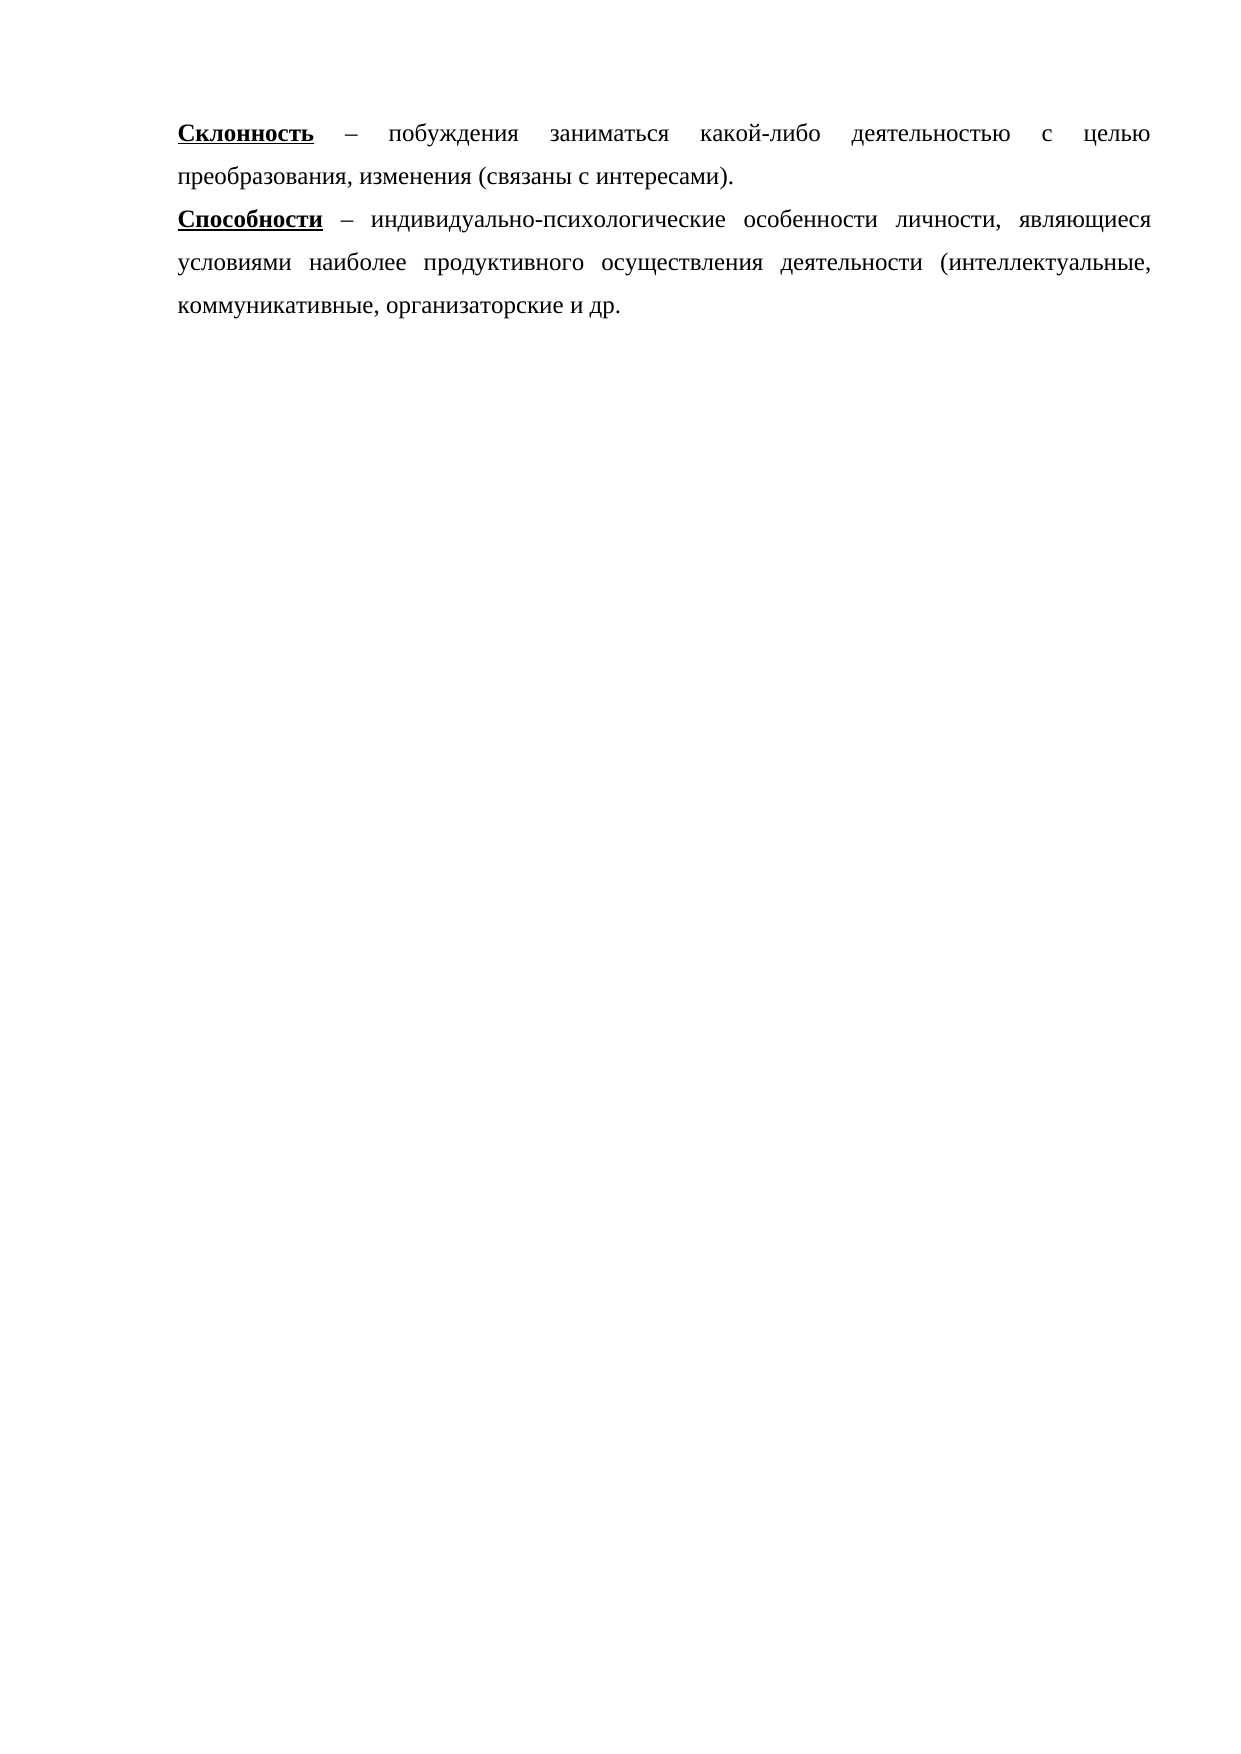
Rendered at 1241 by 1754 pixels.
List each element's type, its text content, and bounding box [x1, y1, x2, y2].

text Склонность – побуждения заниматься какой-либо деятельностью с целью преобразования, изменения (связаны с интересами). [177, 118, 1152, 190]
text Способности – индивидуально-психологические особенности личности, являющиеся условиями наиболее продуктивного осуществления деятельности (интеллектуальные, коммуникативные, организаторские и др. [177, 204, 1152, 319]
